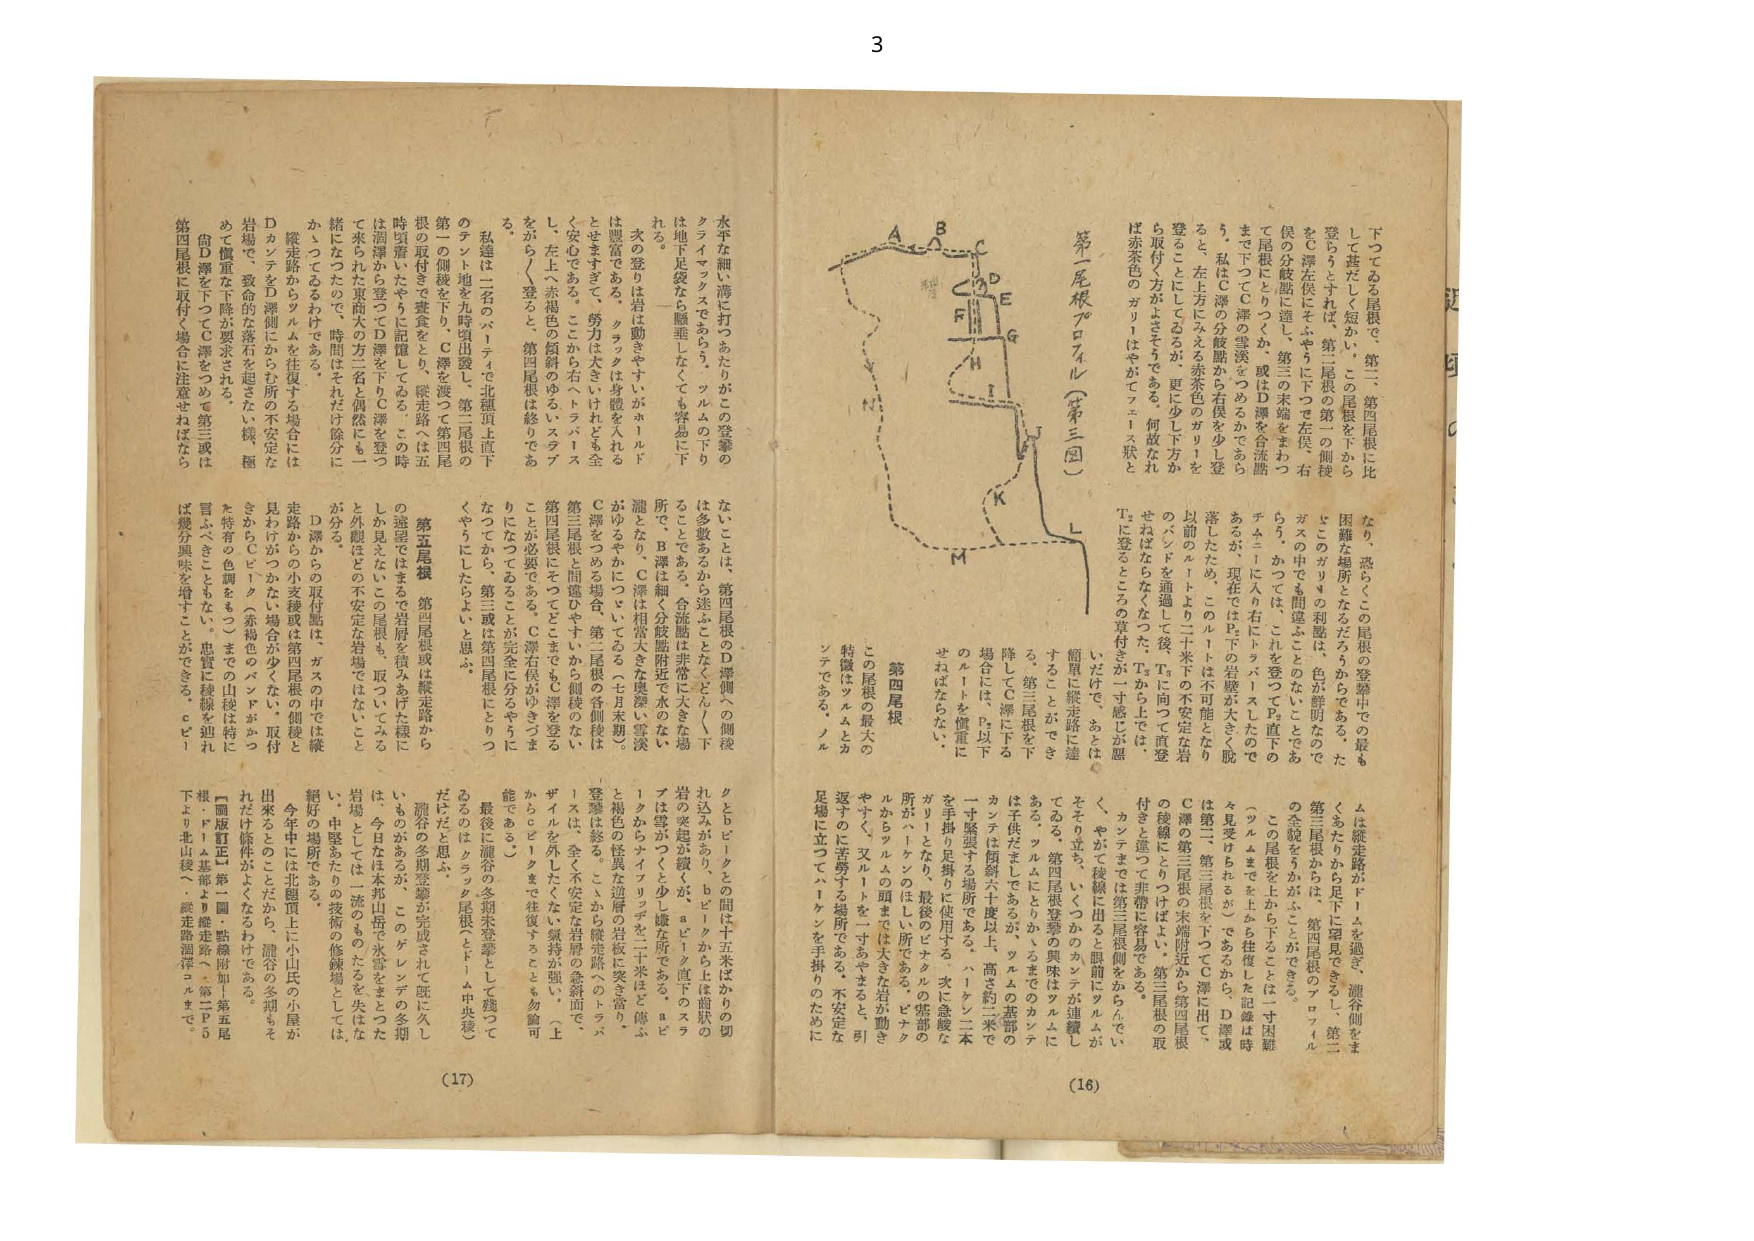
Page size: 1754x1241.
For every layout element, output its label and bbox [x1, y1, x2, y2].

picture [75, 76, 1462, 1164]
